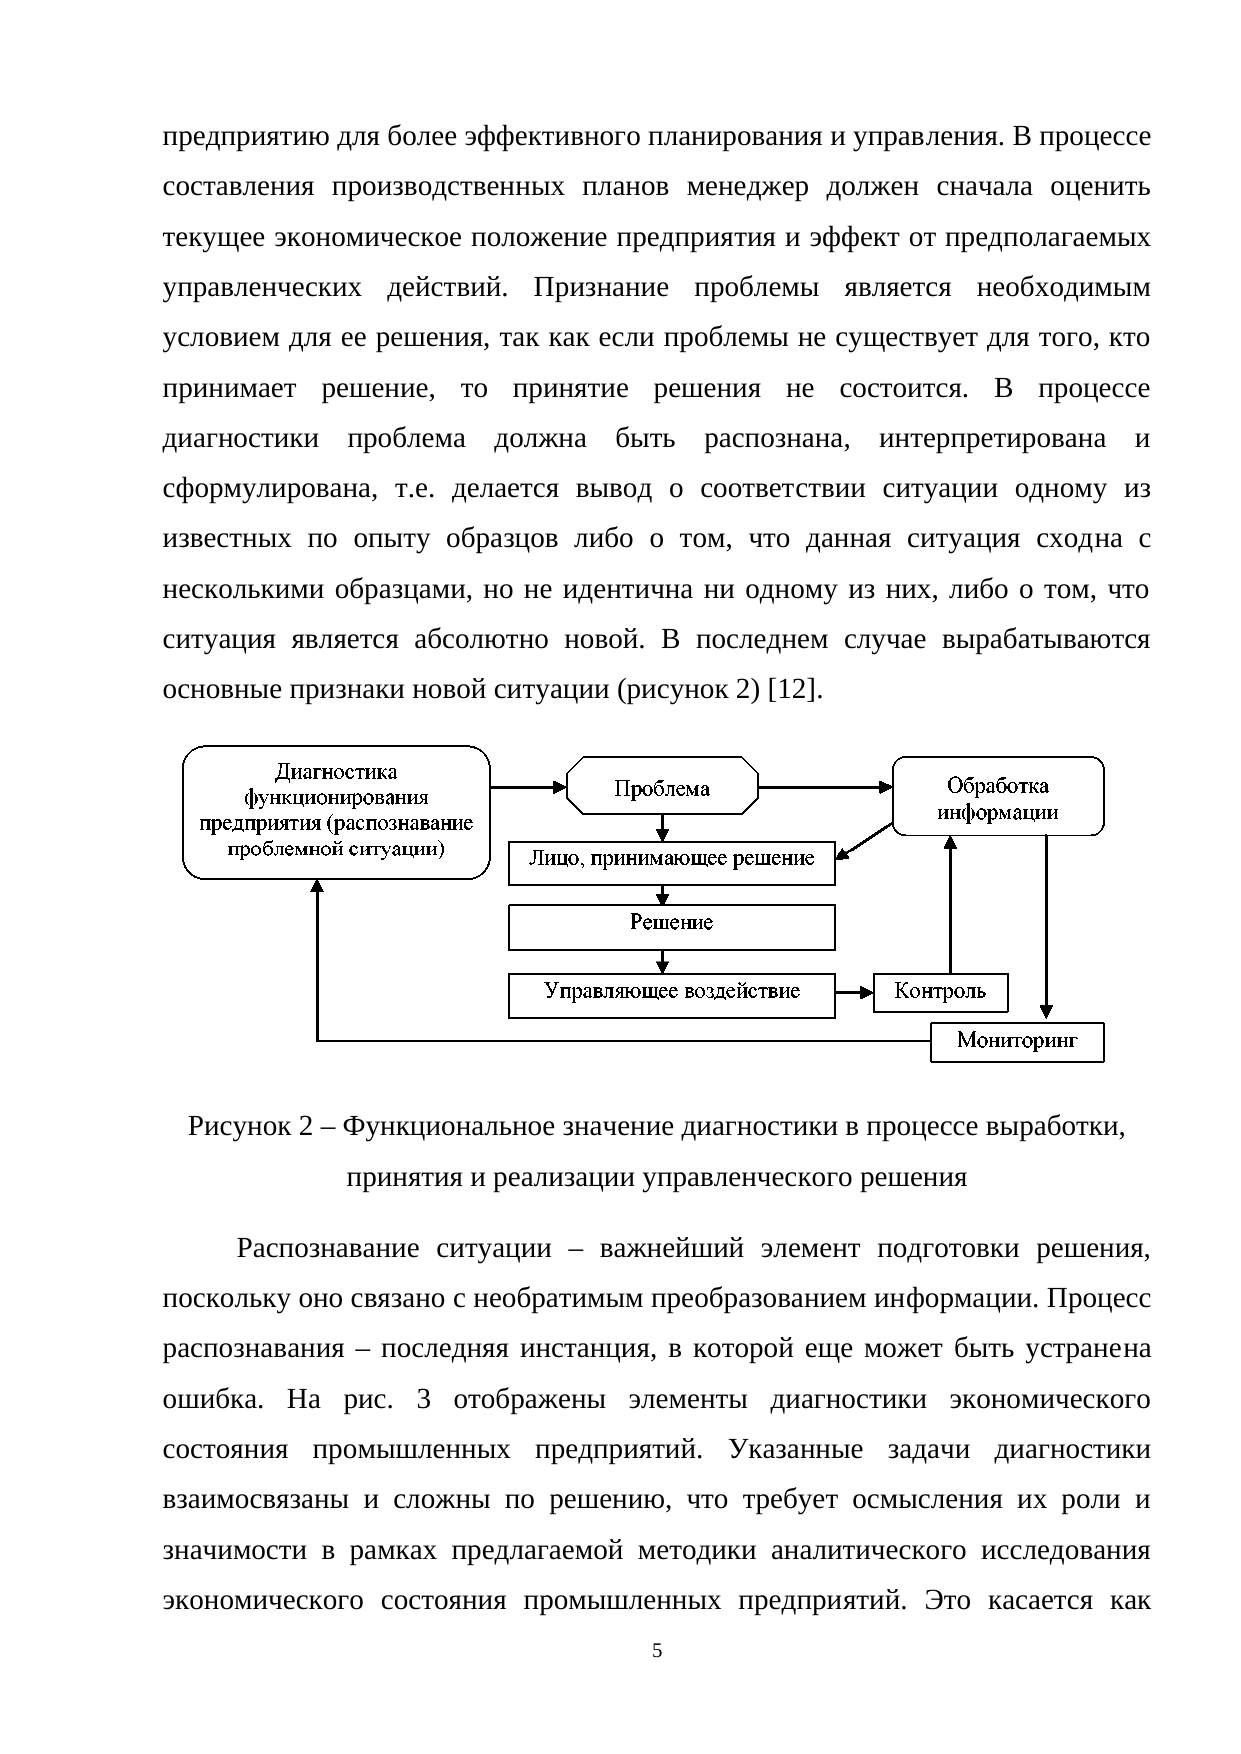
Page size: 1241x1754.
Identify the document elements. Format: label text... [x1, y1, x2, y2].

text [162, 1230, 1152, 1616]
text Рисунок 2 – Функциональное значение диагностики в процессе выработки, принятия и реализации управленческого решения [162, 1108, 1152, 1192]
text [162, 118, 1152, 705]
picture [177, 742, 1110, 1071]
